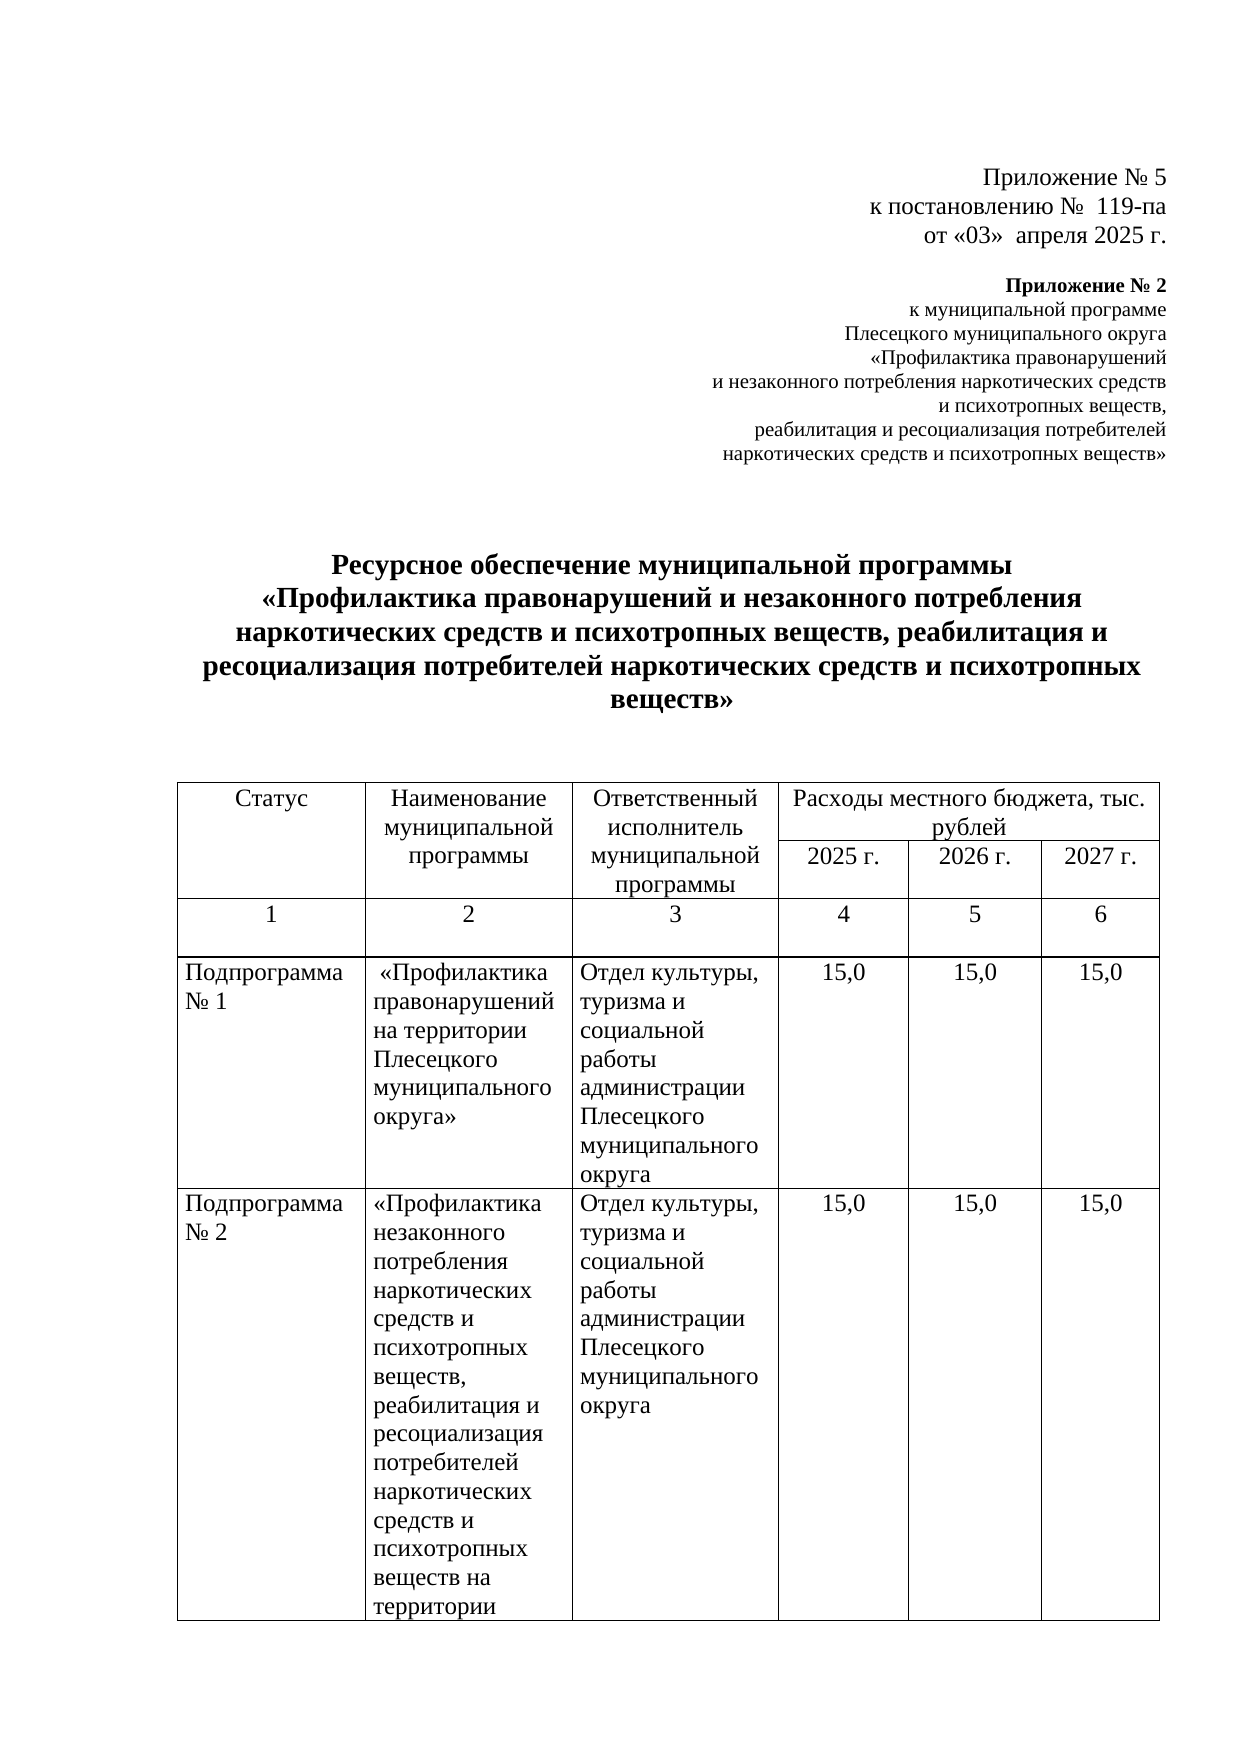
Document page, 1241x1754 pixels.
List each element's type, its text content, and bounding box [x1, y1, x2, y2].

table_cell 1 [178, 899, 365, 956]
text Плесецкого муниципального округа [177, 321, 1167, 345]
table_cell Подпрограмма № 1 [178, 958, 365, 1187]
table_cell 3 [573, 899, 778, 956]
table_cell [573, 1189, 778, 1620]
text и незаконного потребления наркотических средств [177, 369, 1167, 393]
text к постановлению № 119-па [177, 191, 1167, 220]
table_cell Отдел культуры, туризма и социальной работы администрации Плесецкого муниципального округа [573, 958, 778, 1187]
table_header Статус [178, 783, 365, 898]
table_cell 2025 г. [779, 841, 908, 898]
table_cell 15,0 [909, 1189, 1041, 1620]
table_cell «Профилактика правонарушений на территории Плесецкого муниципального округа» [366, 958, 572, 1187]
table_cell 15,0 [779, 958, 908, 1187]
table_cell 2 [366, 899, 572, 956]
table_header Наименование муниципальной программы [366, 783, 572, 898]
text от «03» апреля 2025 г. [177, 220, 1167, 249]
table_cell 15,0 [779, 1189, 908, 1620]
table_header Ответственный исполнитель муниципальной программы [573, 783, 778, 898]
table_cell 5 [909, 899, 1041, 956]
text Ресурсное обеспечение муниципальной программы [177, 547, 1167, 581]
table_cell 2026 г. [909, 841, 1041, 898]
table_cell 2027 г. [1042, 841, 1159, 898]
text «Профилактика правонарушений [177, 345, 1167, 369]
text наркотических средств и психотропных веществ» [177, 441, 1167, 465]
text и психотропных веществ, [177, 393, 1167, 417]
table_header Расходы местного бюджета, тыс. рублей [779, 783, 1159, 840]
table_cell 15,0 [1042, 958, 1159, 1187]
text Приложение № 5 [177, 162, 1167, 191]
text к муниципальной программе [177, 297, 1167, 321]
table_cell 6 [1042, 899, 1159, 956]
text Приложение № 2 [177, 273, 1167, 297]
text реабилитация и ресоциализация потребителей [177, 417, 1167, 441]
table_cell Подпрограмма № 2 [178, 1189, 365, 1620]
table_cell 4 [779, 899, 908, 956]
table_cell 15,0 [909, 958, 1041, 1187]
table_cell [366, 1189, 572, 1620]
table_cell 15,0 [1042, 1189, 1159, 1620]
text «Профилактика правонарушений и незаконного потребления наркотических средств и психотропных веществ, реабилитация и ресоциализация потребителей наркотических средств и психотропных веществ» [177, 581, 1167, 715]
